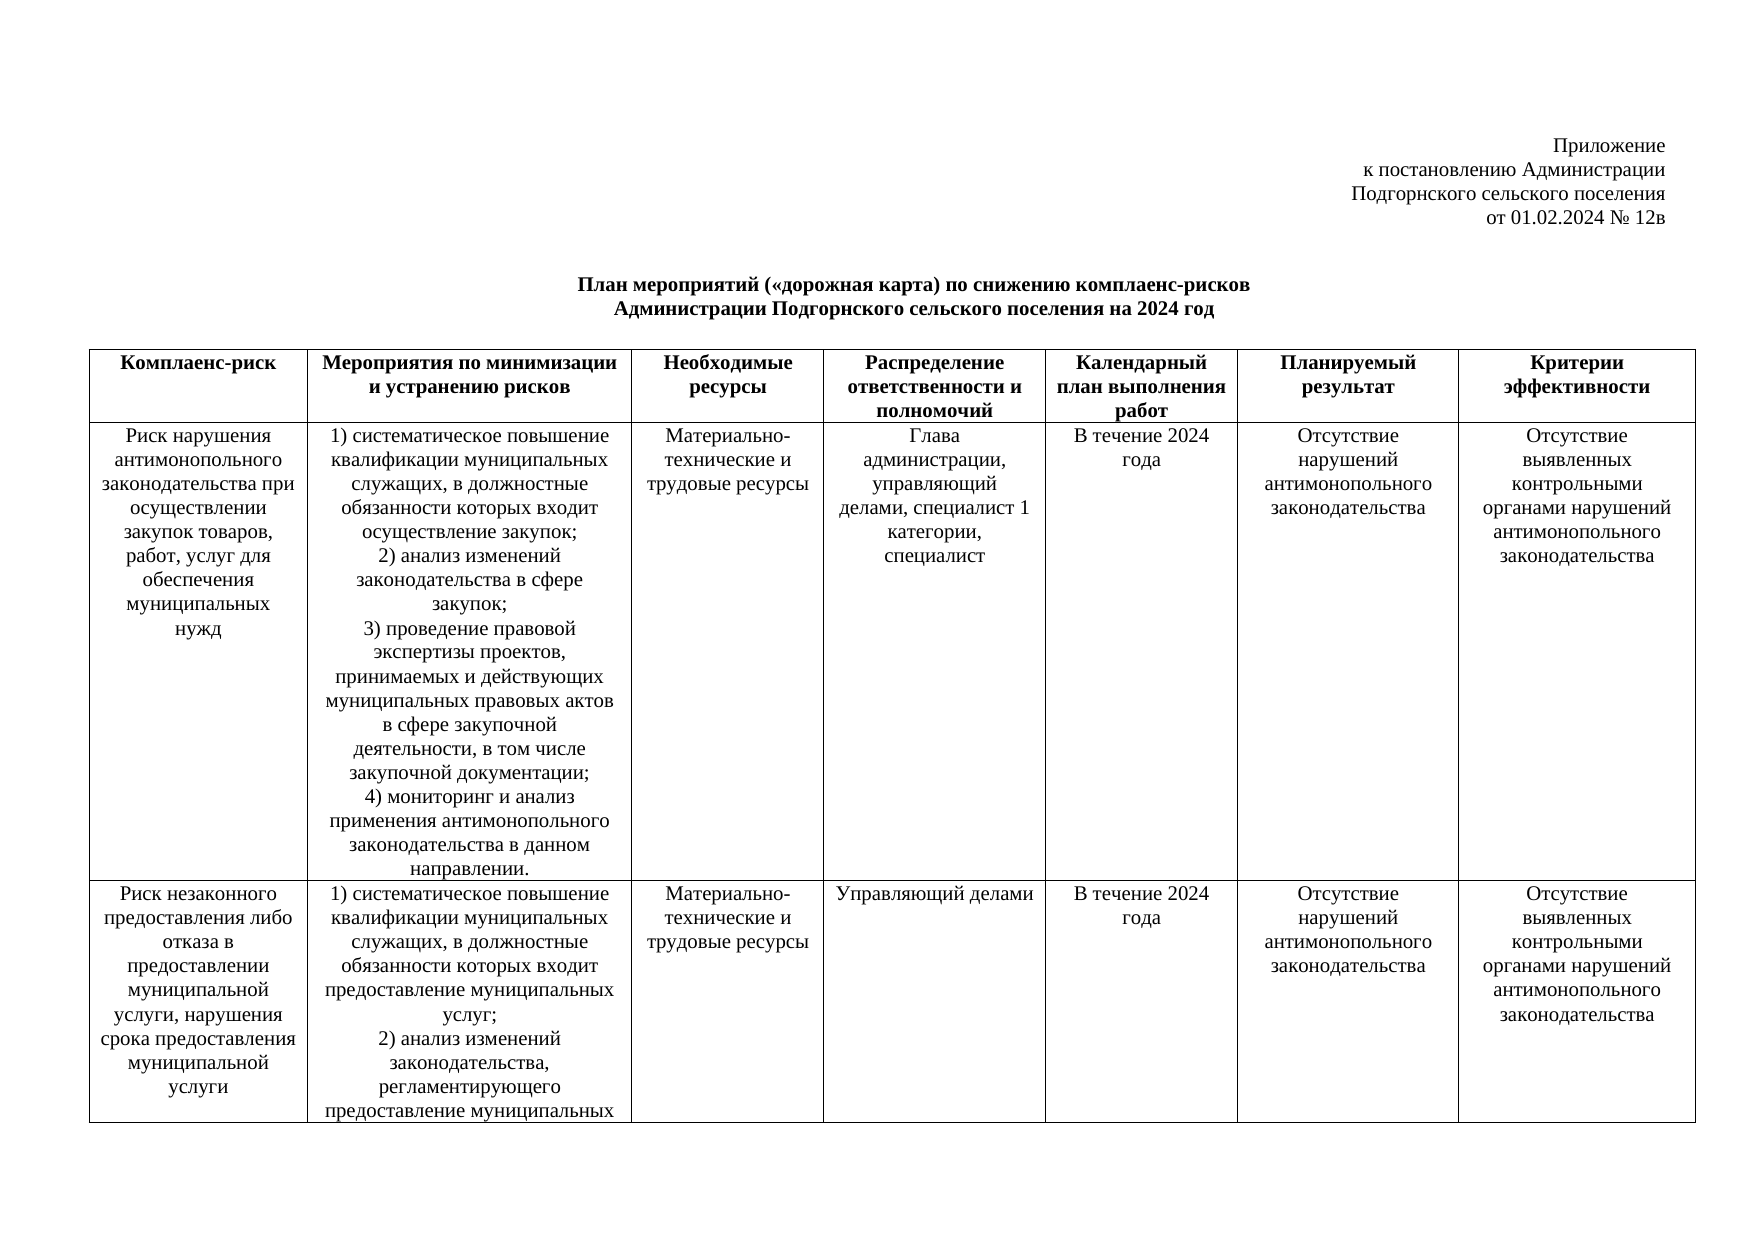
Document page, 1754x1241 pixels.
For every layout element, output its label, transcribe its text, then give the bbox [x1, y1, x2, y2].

text План мероприятий («дорожная карта) по снижению комплаенс-рисков [89, 272, 1665, 296]
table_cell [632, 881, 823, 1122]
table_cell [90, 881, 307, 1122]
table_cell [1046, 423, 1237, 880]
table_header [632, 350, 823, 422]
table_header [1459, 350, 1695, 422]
text к постановлению Администрации [694, 157, 1665, 181]
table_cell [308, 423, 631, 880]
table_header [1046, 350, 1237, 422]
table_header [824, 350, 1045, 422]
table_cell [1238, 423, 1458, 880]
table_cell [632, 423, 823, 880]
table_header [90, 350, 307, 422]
text Подгорнского сельского поселения [694, 181, 1665, 205]
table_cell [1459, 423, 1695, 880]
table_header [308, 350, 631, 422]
text Приложение [694, 133, 1665, 157]
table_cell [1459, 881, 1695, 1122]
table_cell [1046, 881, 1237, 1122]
text Администрации Подгорнского сельского поселения на 2024 год [89, 296, 1665, 320]
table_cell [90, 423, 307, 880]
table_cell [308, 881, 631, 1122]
text от 01.02.2024 № 12в [694, 205, 1665, 229]
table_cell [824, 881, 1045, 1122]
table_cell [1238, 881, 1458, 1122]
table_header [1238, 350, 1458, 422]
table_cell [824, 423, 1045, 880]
